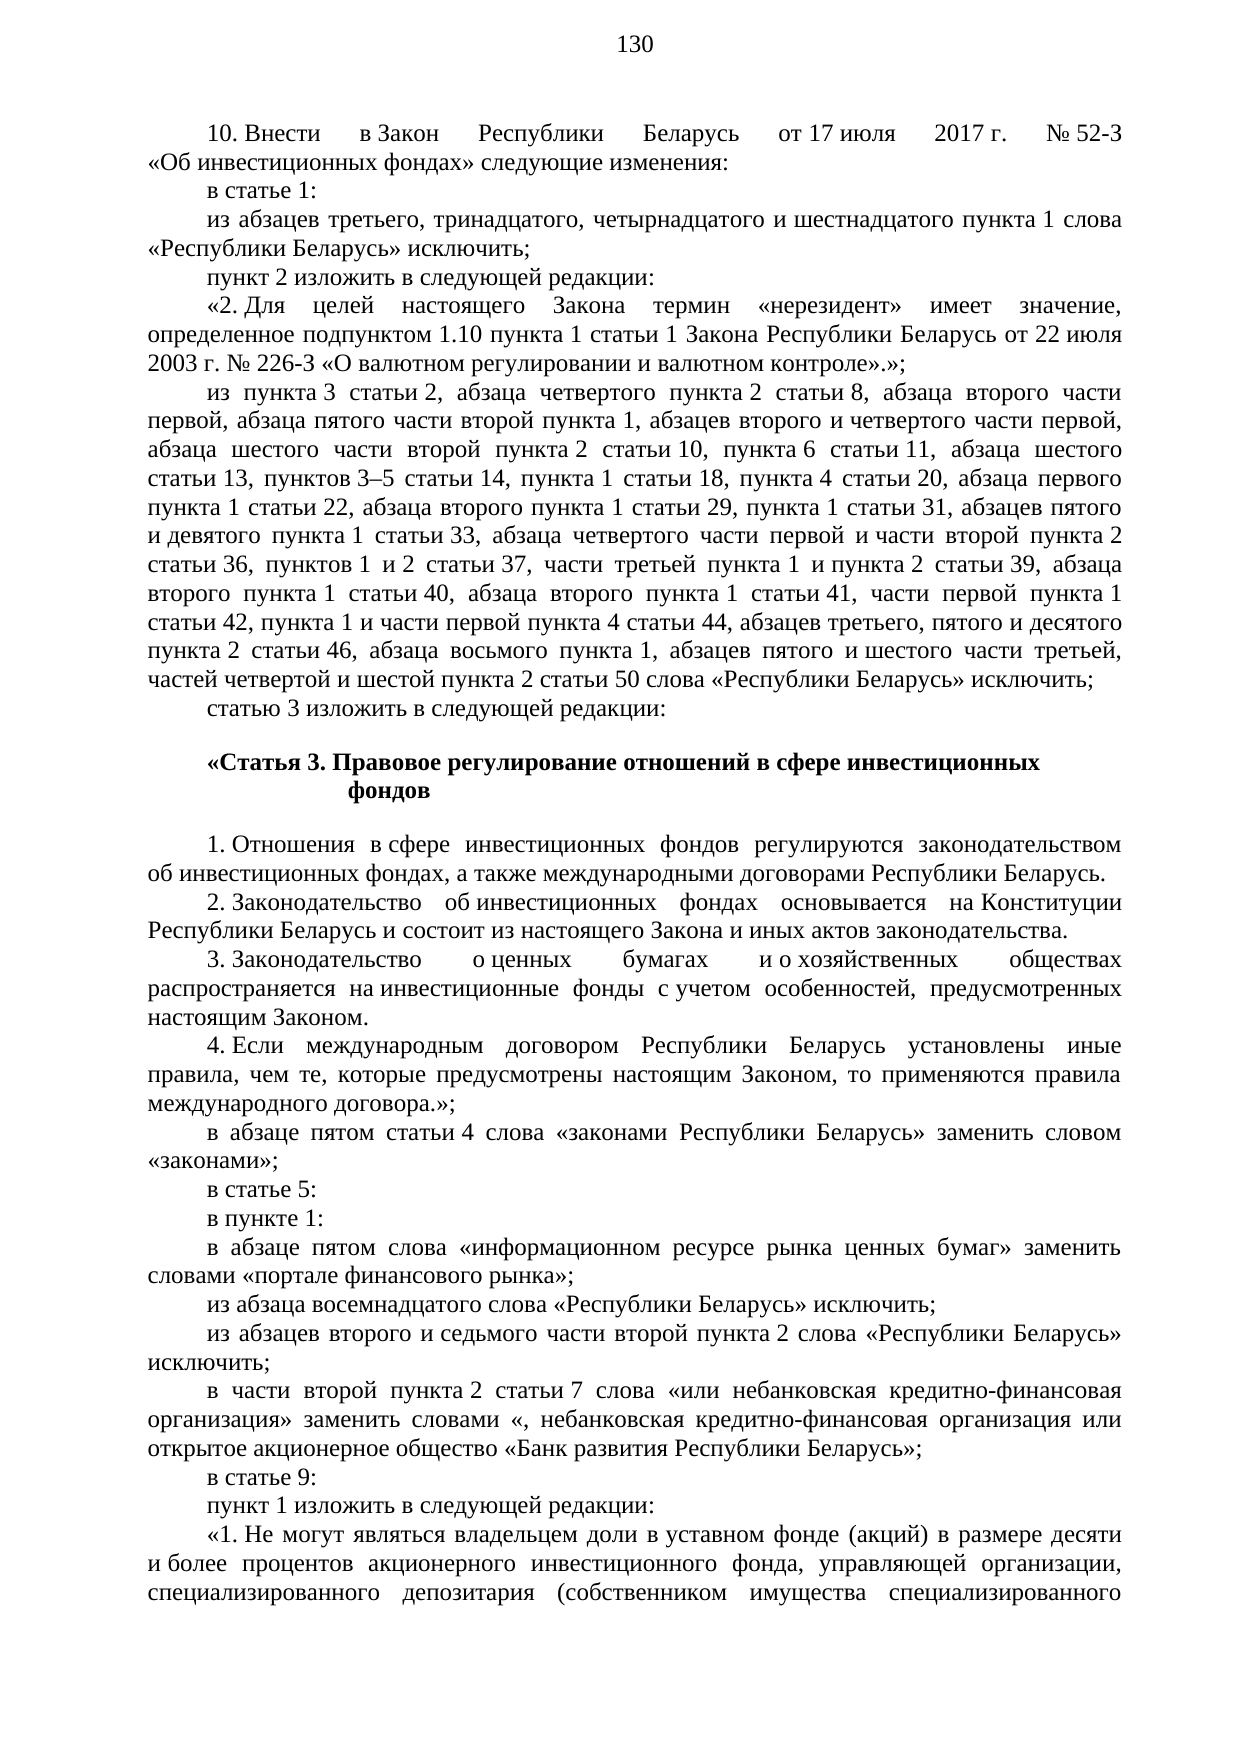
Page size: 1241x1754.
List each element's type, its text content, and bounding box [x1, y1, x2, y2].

text в абзаце пятом слова «информационном ресурсе рынка ценных бумаг» заменить словами «портале финансового рынка»; [147, 1232, 1122, 1289]
text в пункте 1: [147, 1203, 1122, 1232]
text в абзаце пятом статьи 4 слова «законами Республики Беларусь» заменить словом «законами»; [147, 1117, 1122, 1174]
text 4. Если международным договором Республики Беларусь установлены иные правила, чем те, которые предусмотрены настоящим Законом, то применяются правила международного договора.»; [147, 1031, 1122, 1117]
text «2. Для целей настоящего Закона термин «нерезидент» имеет значение, определенное подпунктом 1.10 пункта 1 статьи 1 Закона Республики Беларусь от 22 июля 2003 г. № 226-З «О валютном регулировании и валютном контроле».»; [147, 291, 1122, 377]
text пункт 2 изложить в следующей редакции: [147, 262, 1122, 291]
text пункт 1 изложить в следующей редакции: [147, 1491, 1122, 1519]
text 3. Законодательство о ценных бумагах и о хозяйственных обществах распространяется на инвестиционные фонды с учетом особенностей, предусмотренных настоящим Законом. [147, 944, 1122, 1031]
text «Статья 3. Правовое регулирование отношений в сфере инвестиционных фондов [207, 747, 1122, 804]
text из абзацев второго и седьмого части второй пункта 2 слова «Республики Беларусь» исключить; [147, 1318, 1122, 1376]
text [147, 1519, 1122, 1606]
text 1. Отношения в сфере инвестиционных фондов регулируются законодательством об инвестиционных фондах, а также международными договорами Республики Беларусь. [147, 829, 1122, 887]
text из пункта 3 статьи 2, абзаца четвертого пункта 2 статьи 8, абзаца второго части первой, абзаца пятого части второй пункта 1, абзацев второго и четвертого части первой, абзаца шестого части второй пункта 2 статьи 10, пункта 6 статьи 11, абзаца шестого статьи 13, пунктов 3–5 статьи 14, пункта 1 статьи 18, пункта 4 статьи 20, абзаца первого пункта 1 статьи 22, абзаца второго пункта 1 статьи 29, пункта 1 статьи 31, абзацев пятого и девятого пункта 1 статьи 33, абзаца четвертого части первой и части второй пункта 2 статьи 36, пунктов 1 и 2 статьи 37, части третьей пункта 1 и пункта 2 статьи 39, абзаца второго пункта 1 статьи 40, абзаца второго пункта 1 статьи 41, части первой пункта 1 статьи 42, пункта 1 и части первой пункта 4 статьи 44, абзацев третьего, пятого и десятого пункта 2 статьи 46, абзаца восьмого пункта 1, абзацев пятого и шестого части третьей, частей четвертой и шестой пункта 2 статьи 50 слова «Республики Беларусь» исключить; [147, 377, 1122, 693]
text 10. Внести в Закон Республики Беларусь от 17 июля 2017 г. № 52-З «Об инвестиционных фондах» следующие изменения: [147, 118, 1122, 176]
text статью 3 изложить в следующей редакции: [147, 693, 1122, 722]
text в части второй пункта 2 статьи 7 слова «или небанковская кредитно-финансовая организация» заменить словами «, небанковская кредитно-финансовая организация или открытое акционерное общество «Банк развития Республики Беларусь»; [147, 1376, 1122, 1462]
text 2. Законодательство об инвестиционных фондах основывается на Конституции Республики Беларусь и состоит из настоящего Закона и иных актов законодательства. [147, 887, 1122, 944]
text в статье 1: [147, 176, 1122, 204]
text из абзацев третьего, тринадцатого, четырнадцатого и шестнадцатого пункта 1 слова «Республики Беларусь» исключить; [147, 204, 1122, 262]
text в статье 9: [147, 1462, 1122, 1491]
text в статье 5: [147, 1174, 1122, 1203]
text из абзаца восемнадцатого слова «Республики Беларусь» исключить; [147, 1289, 1122, 1318]
